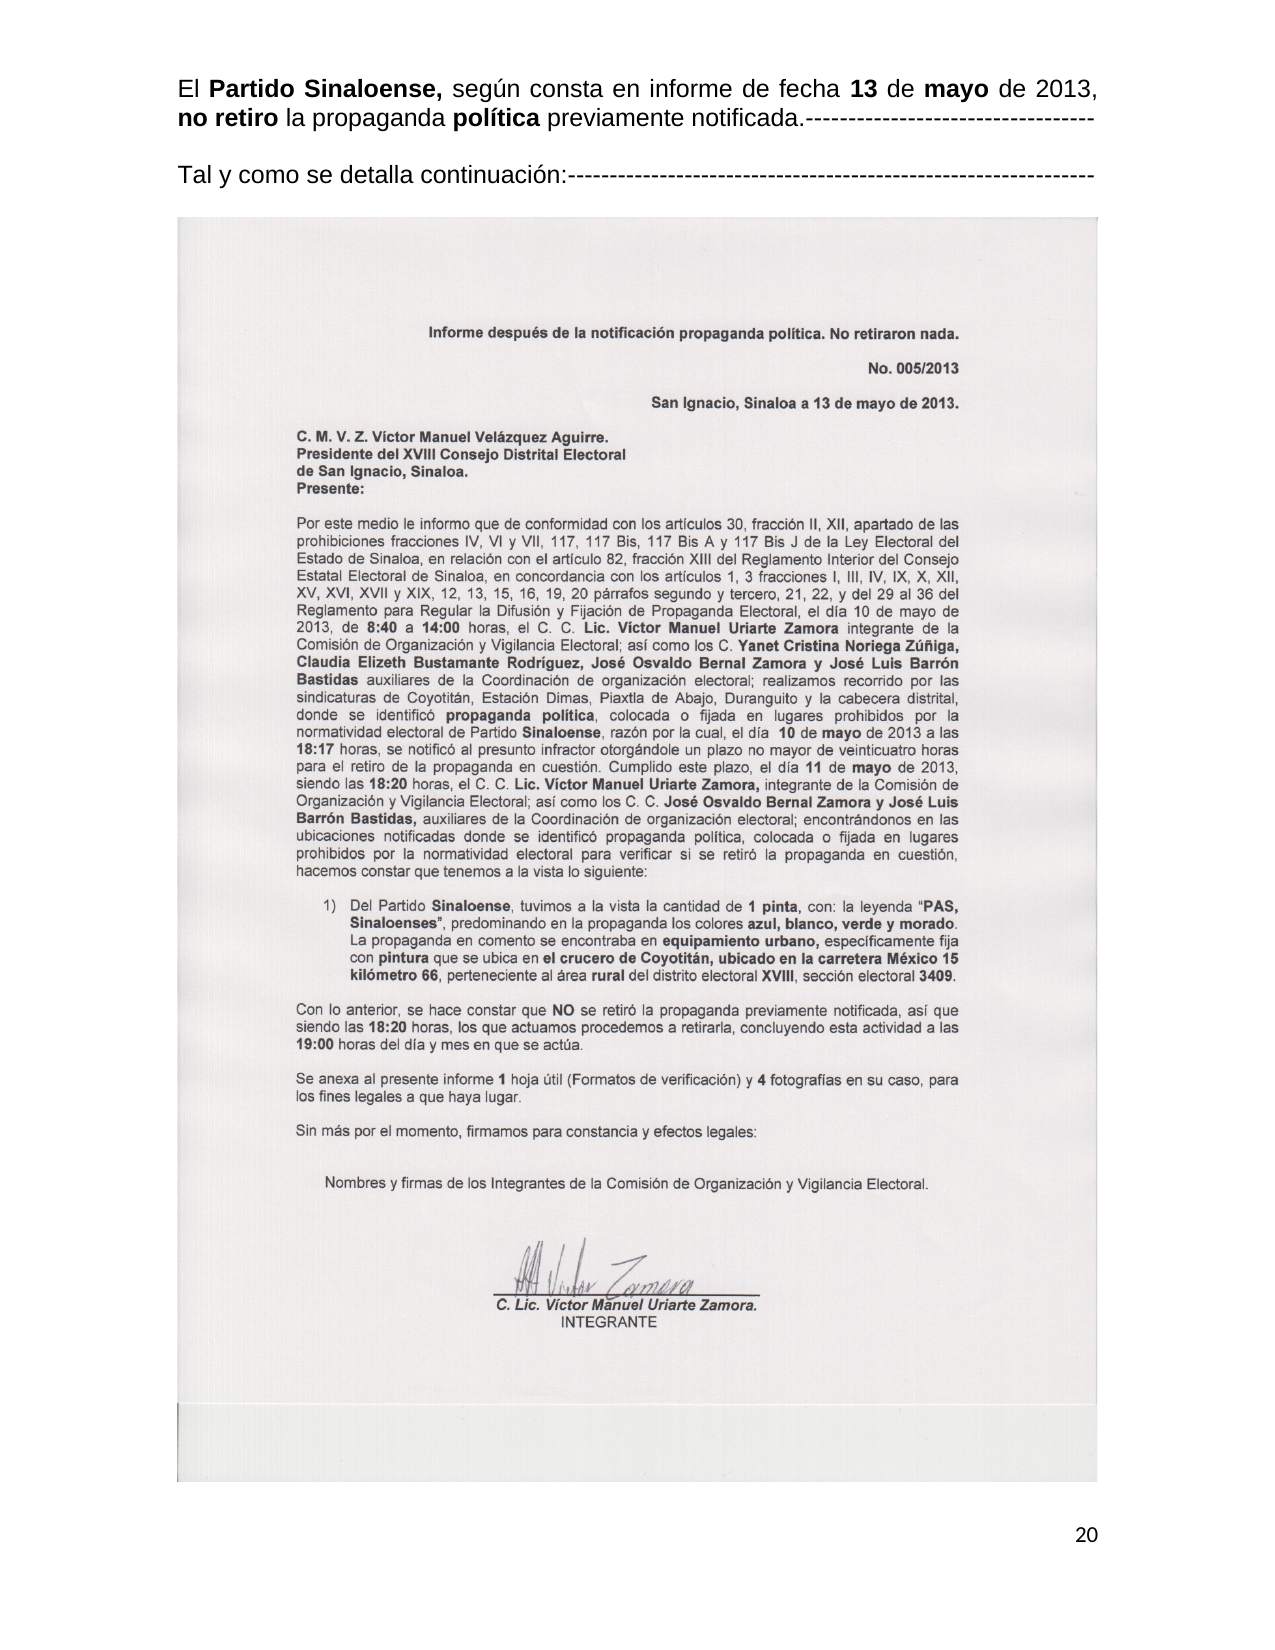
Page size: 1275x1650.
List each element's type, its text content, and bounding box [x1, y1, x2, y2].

text Tal y como se detalla continuación: [177, 160, 1098, 189]
picture [177, 217, 1098, 1482]
text El Partido Sinaloense, según consta en informe de fecha 13 de mayo de 2013, no retiro la propaganda política previamente notificada. [177, 74, 1098, 131]
